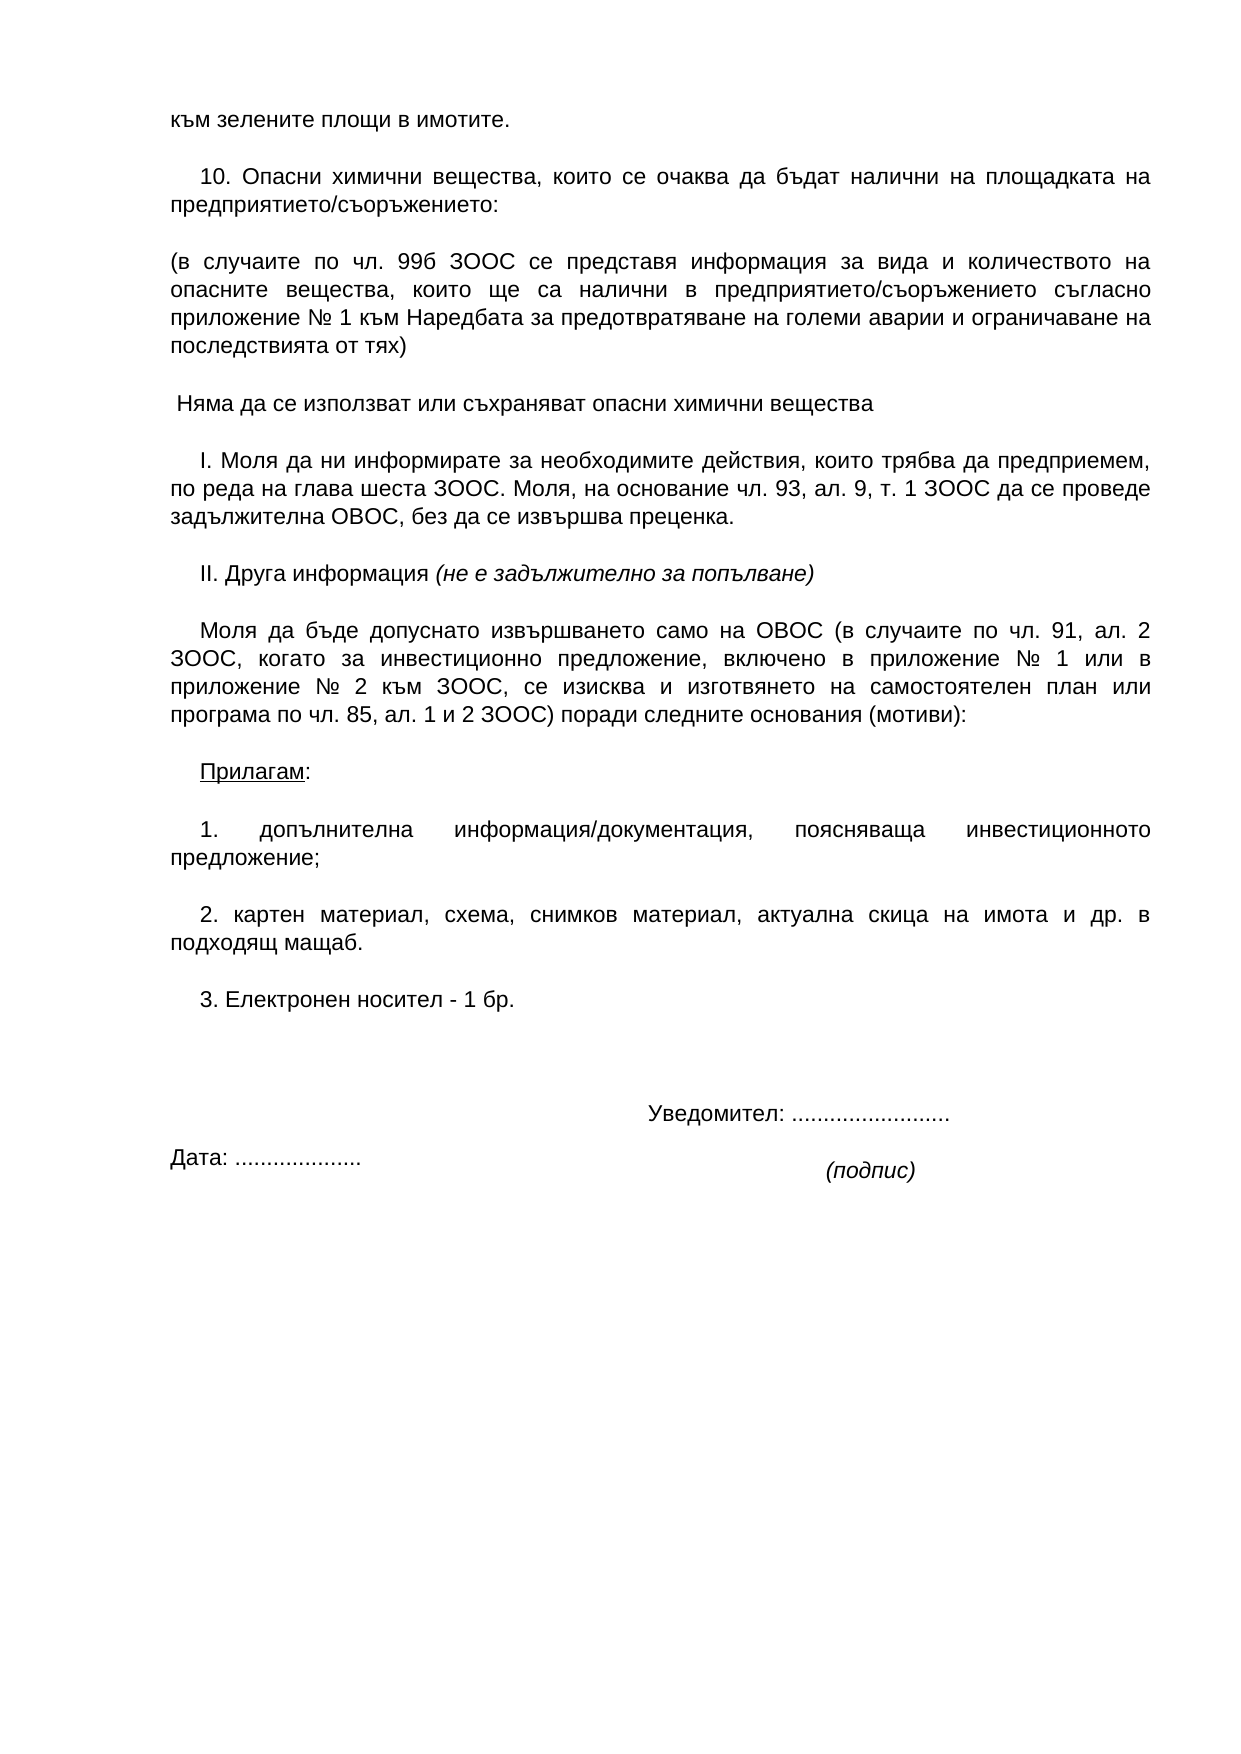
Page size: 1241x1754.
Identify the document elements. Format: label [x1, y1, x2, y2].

table_header [159, 75, 1163, 1184]
